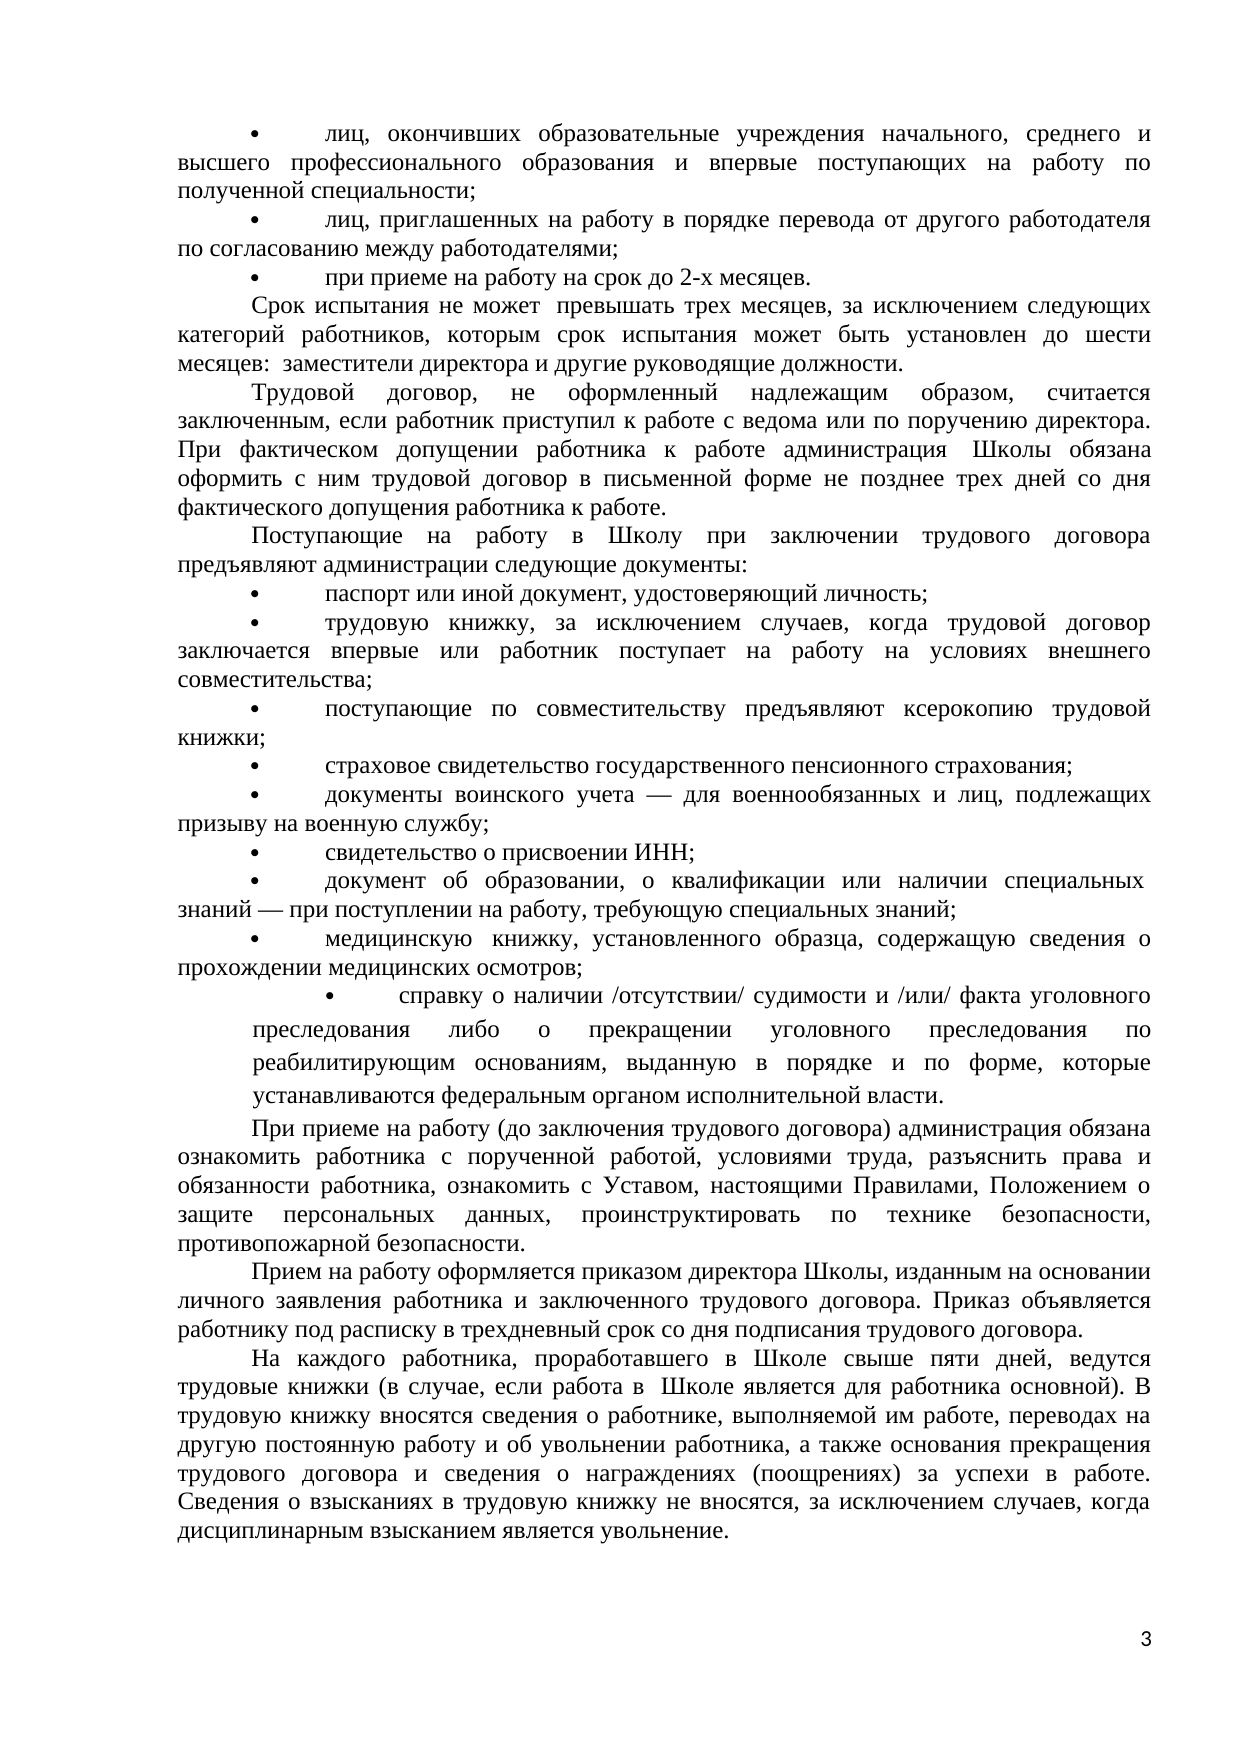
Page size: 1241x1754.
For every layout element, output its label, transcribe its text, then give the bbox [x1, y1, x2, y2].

list страховое свидетельство государственного пенсионного страхования; [177, 751, 1152, 779]
list лиц, приглашенных на работу в порядке перевода от другого работодателя по согласованию между работодателями; [177, 204, 1152, 262]
list документ об образовании, о квалификации или наличии специальных знаний — при поступлении на работу, требующую специальных знаний; [177, 866, 1152, 923]
list лиц, окончивших образовательные учреждения начального, среднего и высшего профессионального образования и впервые поступающих на работу по полученной специальности; [177, 118, 1152, 204]
list трудовую книжку, за исключением случаев, когда трудовой договор заключается впервые или работник поступает на работу на условиях внешнего совместительства; [177, 607, 1152, 693]
list при приеме на работу на срок до 2-х месяцев. [177, 262, 1152, 291]
text При приеме на работу (до заключения трудового договора) администрация обязана ознакомить работника с порученной работой, условиями труда, разъяснить права и обязанности работника, ознакомить с Уставом, настоящими Правилами, Положением о защите персональных данных, проинструктировать по технике безопасности, противопожарной безопасности. [177, 1113, 1152, 1256]
list паспорт или иной документ, удостоверяющий личность; [177, 578, 1152, 607]
list справку о наличии /отсутствии/ судимости и /или/ факта уголовного преследования либо о прекращении уголовного преследования по реабилитирующим основаниям, выданную в порядке и по форме, которые устанавливаются федеральным органом исполнительной власти. [252, 981, 1152, 1108]
list медицинскую книжку, установленного образца, содержащую сведения о прохождении медицинских осмотров; [177, 923, 1152, 981]
text Поступающие на работу в Школу при заключении трудового договора предъявляют администрации следующие документы: [177, 521, 1152, 578]
text Срок испытания не может превышать трех месяцев, за исключением следующих категорий работников, которым срок испытания может быть установлен до шести месяцев: заместители директора и другие руководящие должности. [177, 291, 1152, 377]
list документы воинского учета — для военнообязанных и лиц, подлежащих призыву на военную службу; [177, 779, 1152, 837]
list поступающие по совместительству предъявляют ксерокопию трудовой книжки; [177, 693, 1152, 751]
text На каждого работника, проработавшего в Школе свыше пяти дней, ведутся трудовые книжки (в случае, если работа в Школе является для работника основной). В трудовую книжку вносятся сведения о работнике, выполняемой им работе, переводах на другую постоянную работу и об увольнении работника, а также основания прекращения трудового договора и сведения о награждениях (поощрениях) за успехи в работе. Сведения о взысканиях в трудовую книжку не вносятся, за исключением случаев, когда дисциплинарным взысканием является увольнение. [177, 1343, 1152, 1544]
text Прием на работу оформляется приказом директора Школы, изданным на основании личного заявления работника и заключенного трудового договора. Приказ объявляется работнику под расписку в трехдневный срок со дня подписания трудового договора. [177, 1256, 1152, 1343]
text Трудовой договор, не оформленный надлежащим образом, считается заключенным, если работник приступил к работе с ведома или по поручению директора. При фактическом допущении работника к работе администрация Школы обязана оформить с ним трудовой договор в письменной форме не позднее трех дней со дня фактического допущения работника к работе. [177, 377, 1152, 521]
list свидетельство о присвоении ИНН; [177, 837, 1152, 866]
